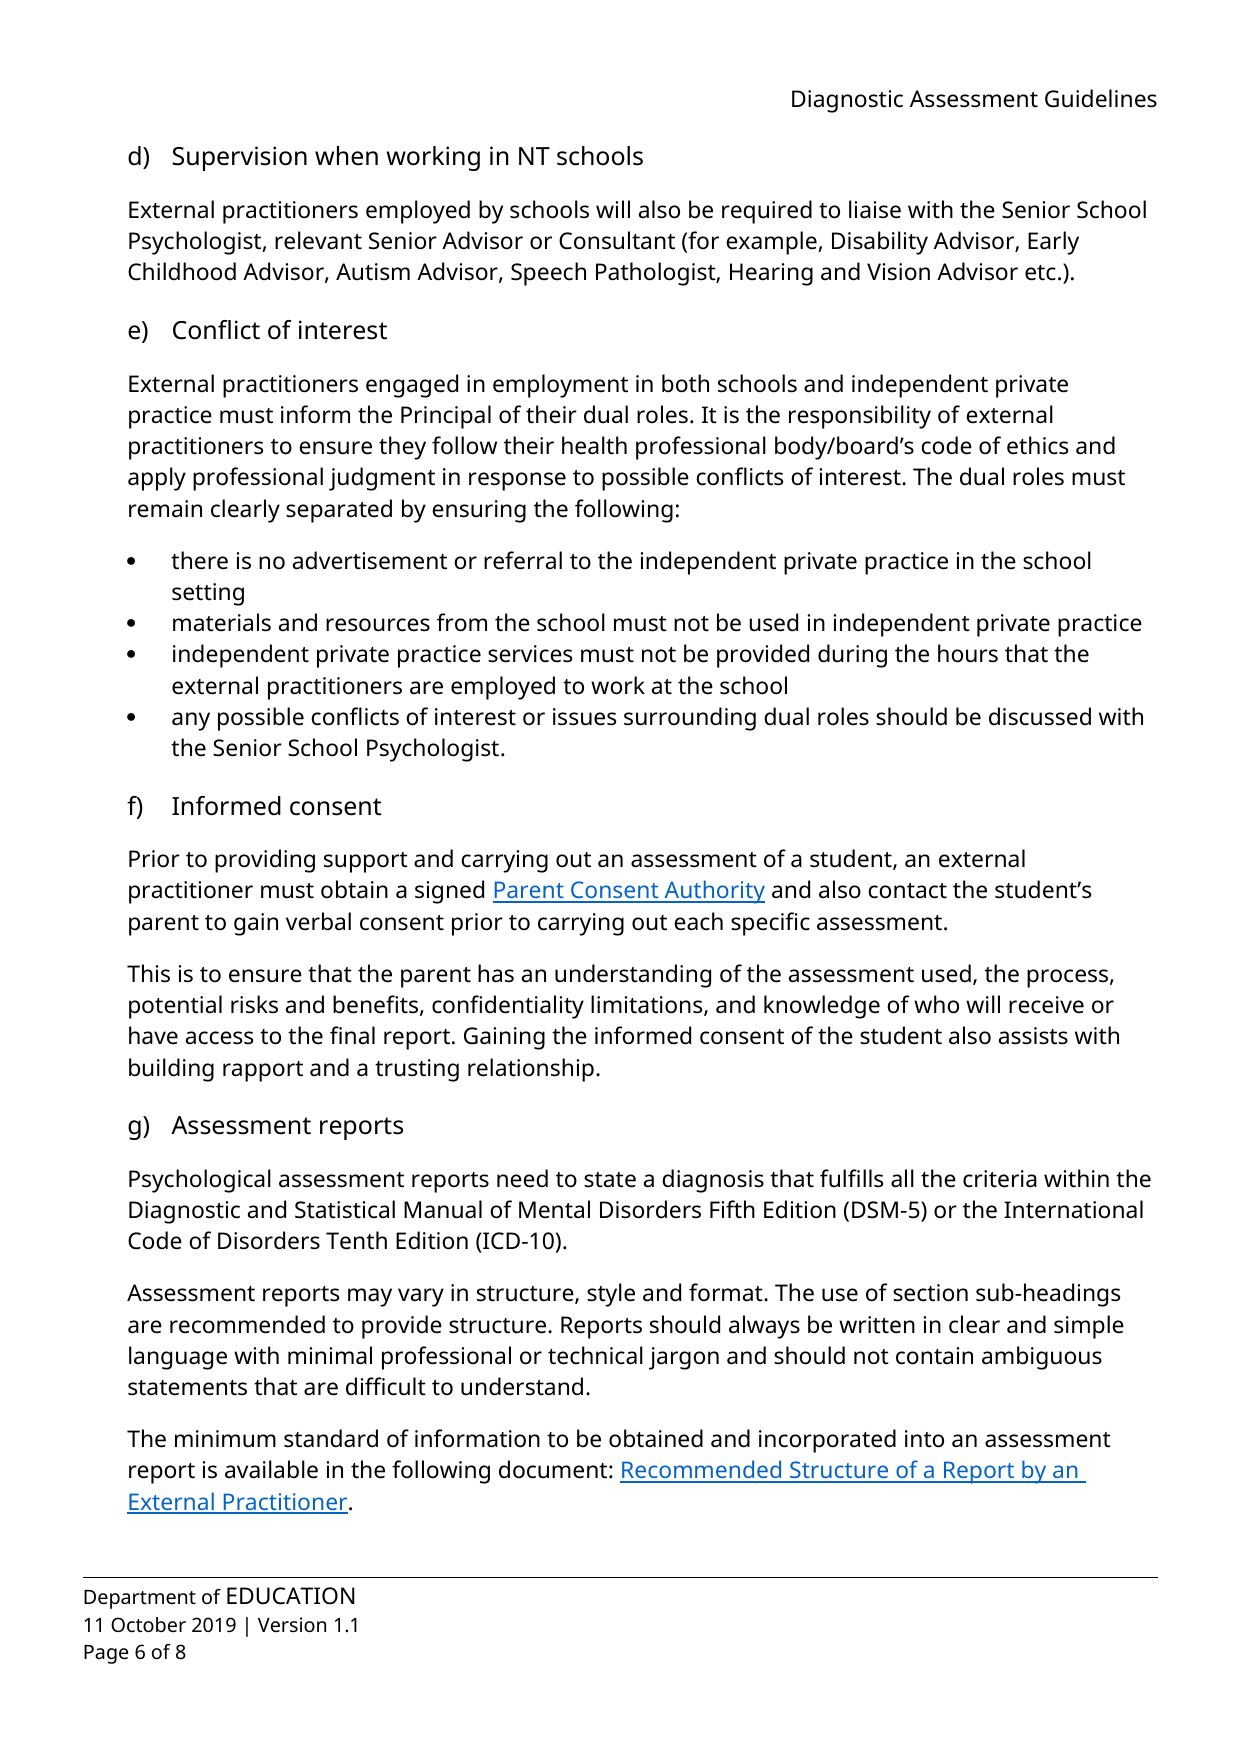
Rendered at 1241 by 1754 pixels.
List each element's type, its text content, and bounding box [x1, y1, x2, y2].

list materials and resources from the school must not be used in independent private practice [127, 607, 1157, 638]
subtitle Informed consent [127, 788, 1157, 822]
list any possible conflicts of interest or issues surrounding dual roles should be discussed with the Senior School Psychologist. [127, 701, 1157, 763]
subtitle Assessment reports [127, 1108, 1157, 1142]
text This is to ensure that the parent has an understanding of the assessment used, the process, potential risks and benefits, confidentiality limitations, and knowledge of who will receive or have access to the final report. Gaining the informed consent of the student also assists with building rapport and a trusting relationship. [127, 958, 1157, 1083]
text The minimum standard of information to be obtained and incorporated into an assessment report is available in the following document: Recommended Structure of a Report by an External Practitioner. [127, 1423, 1157, 1517]
text Psychological assessment reports need to state a diagnosis that fulfills all the criteria within the Diagnostic and Statistical Manual of Mental Disorders Fifth Edition (DSM-5) or the International Code of Disorders Tenth Edition (ICD-10). [127, 1163, 1157, 1256]
text Assessment reports may vary in structure, style and format. The use of section sub-headings are recommended to provide structure. Reports should always be written in clear and simple language with minimal professional or technical jargon and should not contain ambiguous statements that are difficult to understand. [127, 1277, 1157, 1402]
list independent private practice services must not be provided during the hours that the external practitioners are employed to work at the school [127, 638, 1157, 701]
list there is no advertisement or referral to the independent private practice in the school setting [127, 544, 1157, 607]
subtitle Conflict of interest [127, 313, 1157, 347]
text Prior to providing support and carrying out an assessment of a student, an external practitioner must obtain a signed Parent Consent Authority and also contact the student’s parent to gain verbal consent prior to carrying out each specific assessment. [127, 843, 1157, 937]
text External practitioners employed by schools will also be required to liaise with the Senior School Psychologist, relevant Senior Advisor or Consultant (for example, Disability Advisor, Early Childhood Advisor, Autism Advisor, Speech Pathologist, Hearing and Vision Advisor etc.). [127, 194, 1157, 288]
subtitle Supervision when working in NT schools [127, 139, 1157, 173]
text External practitioners engaged in employment in both schools and independent private practice must inform the Principal of their dual roles. It is the responsibility of external practitioners to ensure they follow their health professional body/board’s code of ethics and apply professional judgment in response to possible conflicts of interest. The dual roles must remain clearly separated by ensuring the following: [127, 367, 1157, 524]
